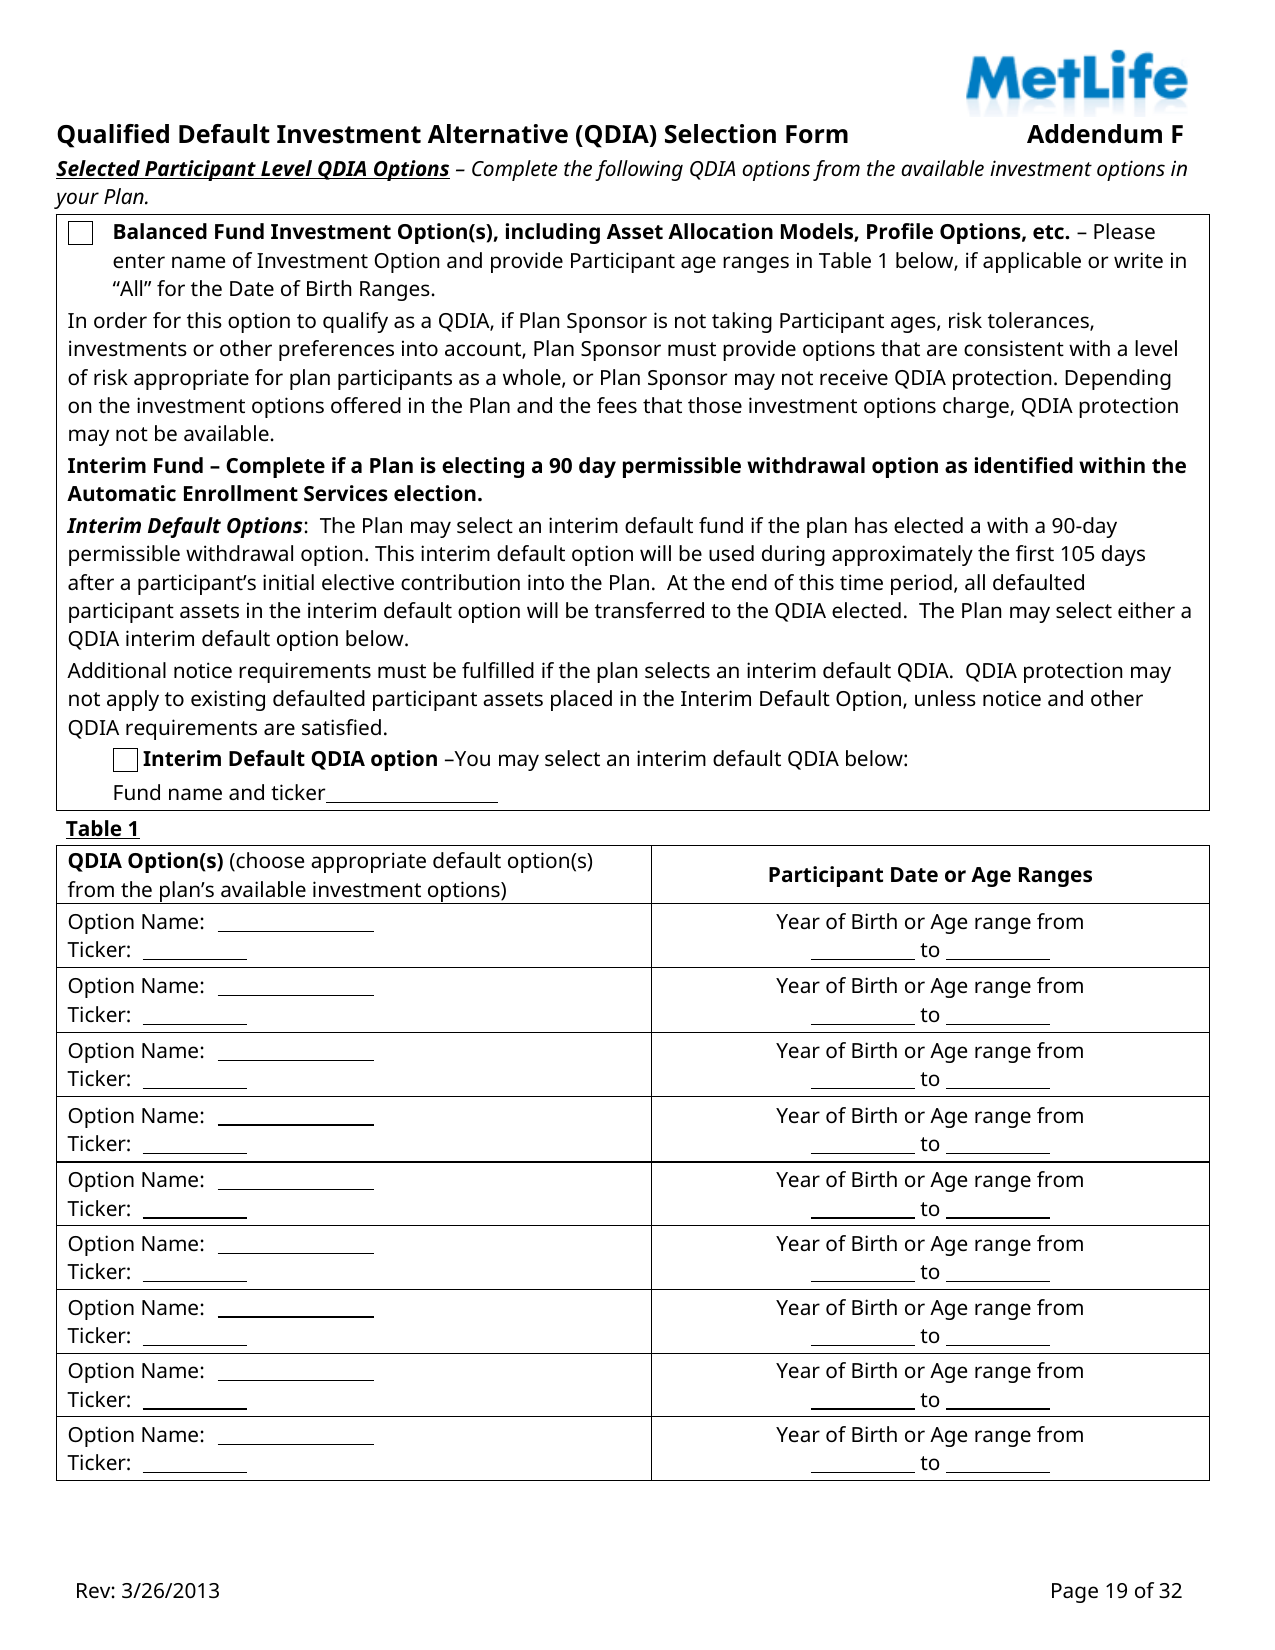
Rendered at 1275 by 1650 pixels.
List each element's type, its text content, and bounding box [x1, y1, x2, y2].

table_cell Year of Birth or Age range from to [652, 1354, 1209, 1416]
table_cell Year of Birth or Age range from to [652, 1226, 1209, 1289]
table_cell Option Name: Ticker: [57, 1354, 651, 1416]
table_header QDIA Option(s) (choose appropriate default option(s) from the plan’s available investment options) [57, 846, 651, 903]
table_cell Year of Birth or Age range from to [652, 1417, 1209, 1480]
picture [965, 44, 1191, 117]
text Table 1 [66, 814, 1200, 842]
table_cell Year of Birth or Age range from to [652, 968, 1209, 1032]
text Selected Participant Level QDIA Options – Complete the following QDIA options from the available investment options in your Plan. [56, 154, 1200, 211]
table_cell Option Name: Ticker: [57, 1417, 651, 1480]
table_cell Option Name: Ticker: [57, 1226, 651, 1289]
table_header Balanced Fund Investment Option(s), including Asset Allocation Models, Profile Options, etc. – Please enter name of Investment Option and provide Participant age ranges in Table 1 below, if applicable or write in “All” for the Date of Birth Ranges. In order for this option to qualify as a QDIA, if Plan Sponsor is not taking Participant ages, risk tolerances, investments or other preferences into account, Plan Sponsor must provide options that are consistent with a level of risk appropriate for plan participants as a whole, or Plan Sponsor may not receive QDIA protection. Depending on the investment options offered in the Plan and the fees that those investment options charge, QDIA protection may not be available. Interim Fund – Complete if a Plan is electing a 90 day permissible withdrawal option as identified within the Automatic Enrollment Services election. Interim Default Options: The Plan may select an interim default fund if the plan has elected a with a 90-day permissible withdrawal option. This interim default option will be used during approximately the first 105 days after a participant’s initial elective contribution into the Plan. At the end of this time period, all defaulted participant assets in the interim default option will be transferred to the QDIA elected. The Plan may select either a QDIA interim default option below. Additional notice requirements must be fulfilled if the plan selects an interim default QDIA. QDIA protection may not apply to existing defaulted participant assets placed in the Interim Default Option, unless notice and other QDIA requirements are satisfied. Interim Default QDIA option –You may select an interim default QDIA below: Fund name and ticker [57, 215, 1209, 810]
table_cell Option Name: Ticker: [57, 1033, 651, 1096]
table_cell Year of Birth or Age range from to [652, 1290, 1209, 1352]
table_cell Option Name: Ticker: [57, 1097, 651, 1161]
table_cell Option Name: Ticker: [57, 904, 651, 967]
table_cell Option Name: Ticker: [57, 1163, 651, 1225]
table_header Participant Date or [652, 846, 1209, 903]
table_cell Option Name: Ticker: [57, 968, 651, 1032]
table_cell Year of Birth or Age range from to [652, 1033, 1209, 1096]
table_cell Option Name: Ticker: [57, 1290, 651, 1352]
table_cell Year of Birth or Age range from to [652, 1163, 1209, 1225]
table_cell Year of Birth or Age range from to [652, 1097, 1209, 1161]
table_cell Year of Birth or Age range from to [652, 904, 1209, 967]
text Qualified Default Investment Alternative (QDIA) Selection Form Addendum F [56, 117, 1209, 151]
